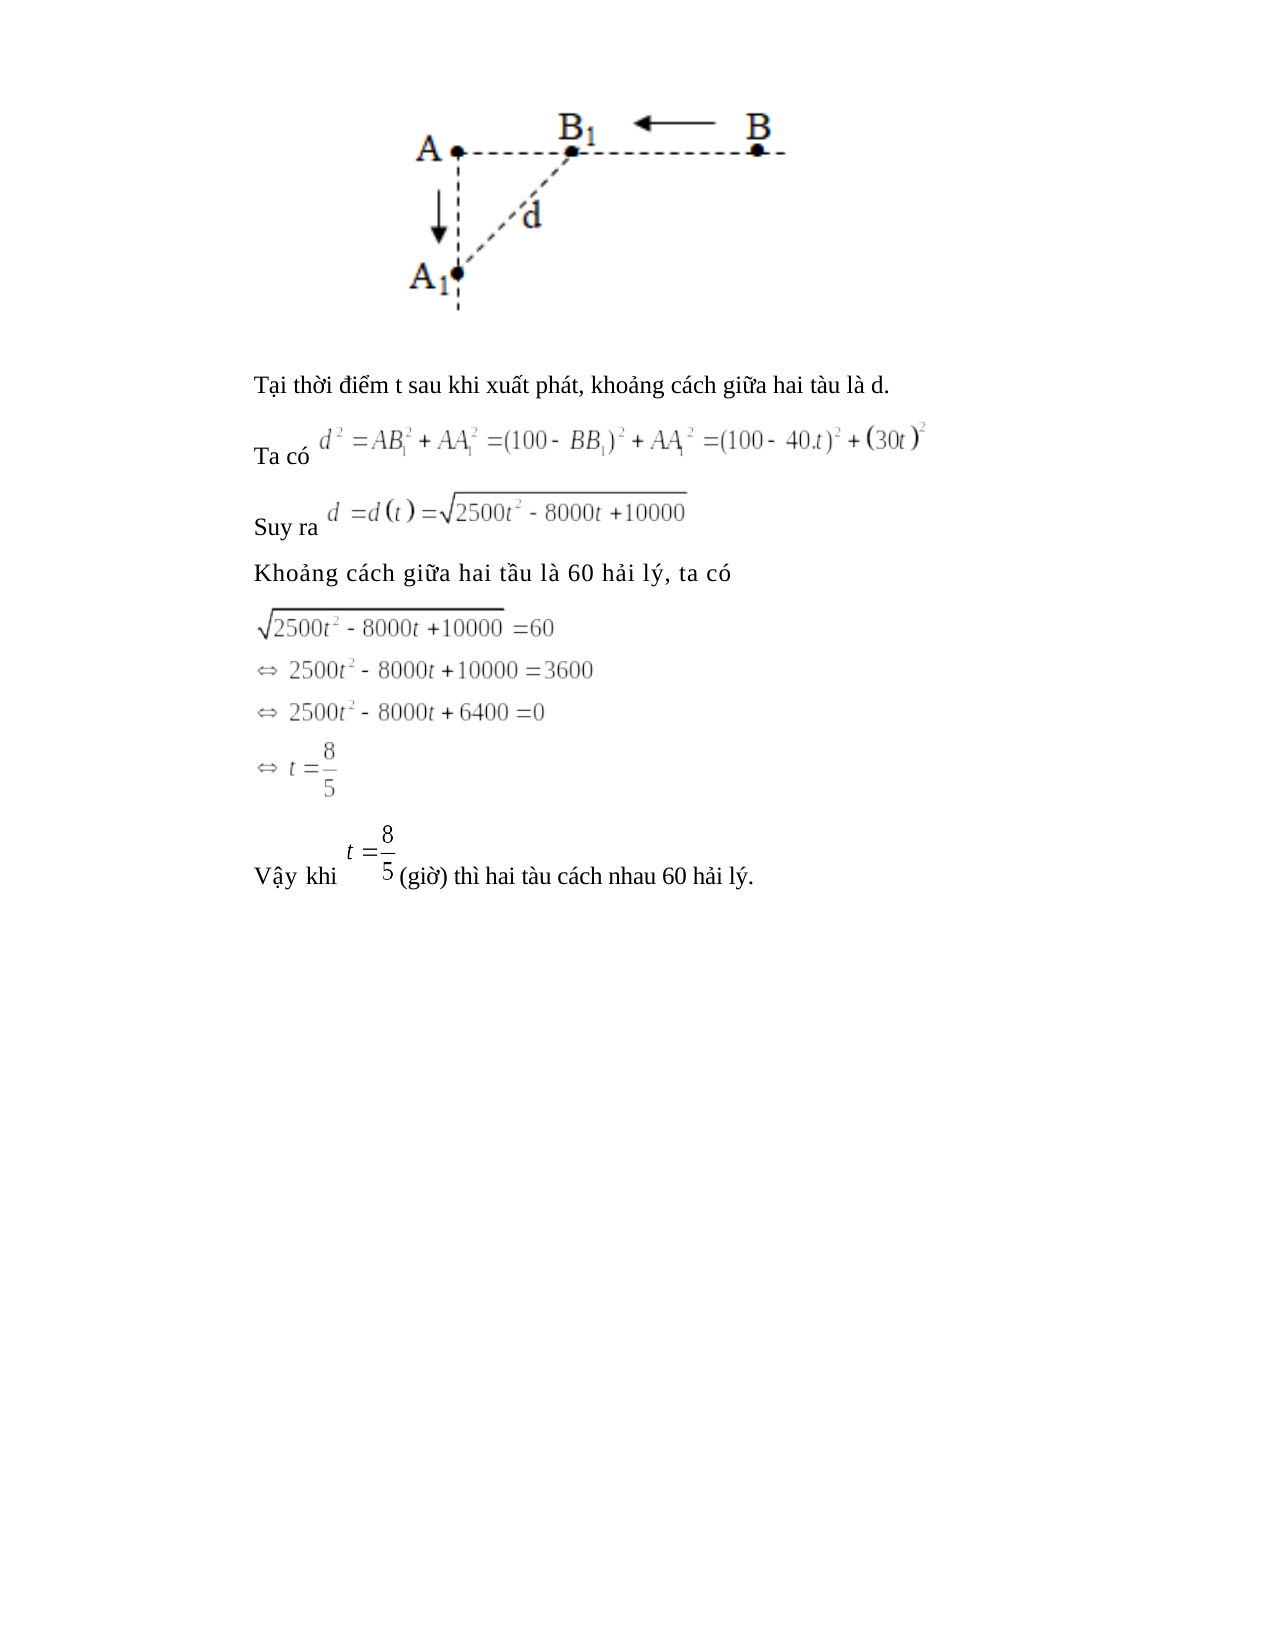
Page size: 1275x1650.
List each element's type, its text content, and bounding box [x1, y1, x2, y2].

text Suy ra [253, 486, 1125, 541]
text Ta có [253, 416, 1125, 469]
text Khoảng cách giữa hai tầu là 60 hải lý, ta có [253, 558, 1125, 586]
picture [393, 88, 883, 354]
text Tại thời điểm t sau khi xuất phát, khoảng cách giữa hai tàu là d. [253, 370, 1125, 399]
text Vậy khi (giờ) thì hai tàu cách nhau 60 hải lý. [253, 818, 1125, 890]
